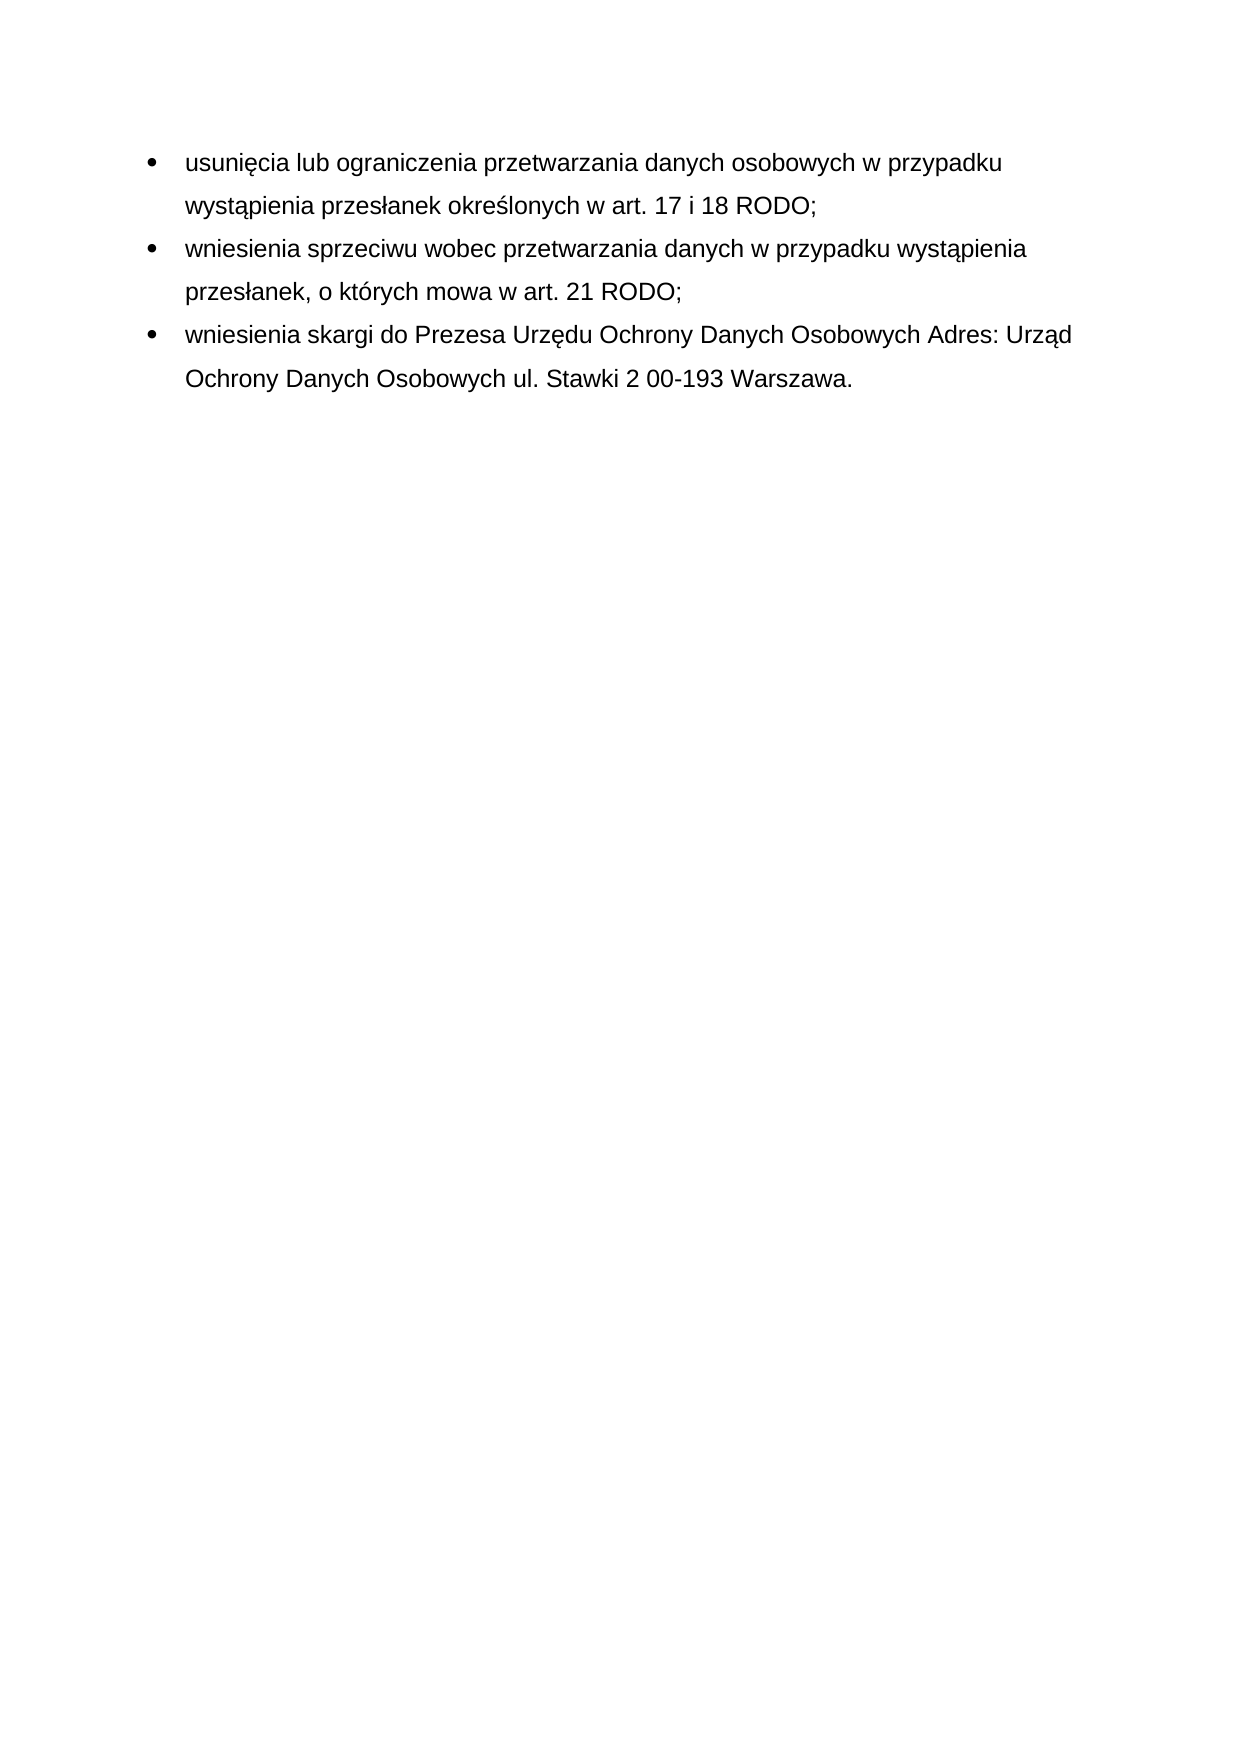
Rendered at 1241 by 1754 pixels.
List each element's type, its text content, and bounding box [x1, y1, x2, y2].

list wniesienia sprzeciwu wobec przetwarzania danych w przypadku wystąpienia przesłanek, o których mowa w art. 21 RODO; [148, 234, 1093, 306]
list wniesienia skargi do Prezesa Urzędu Ochrony Danych Osobowych Adres: Urząd Ochrony Danych Osobowych ul. Stawki 2 00-193 Warszawa. [148, 320, 1093, 392]
list usunięcia lub ograniczenia przetwarzania danych osobowych w przypadku wystąpienia przesłanek określonych w art. 17 i 18 RODO; [148, 148, 1093, 219]
